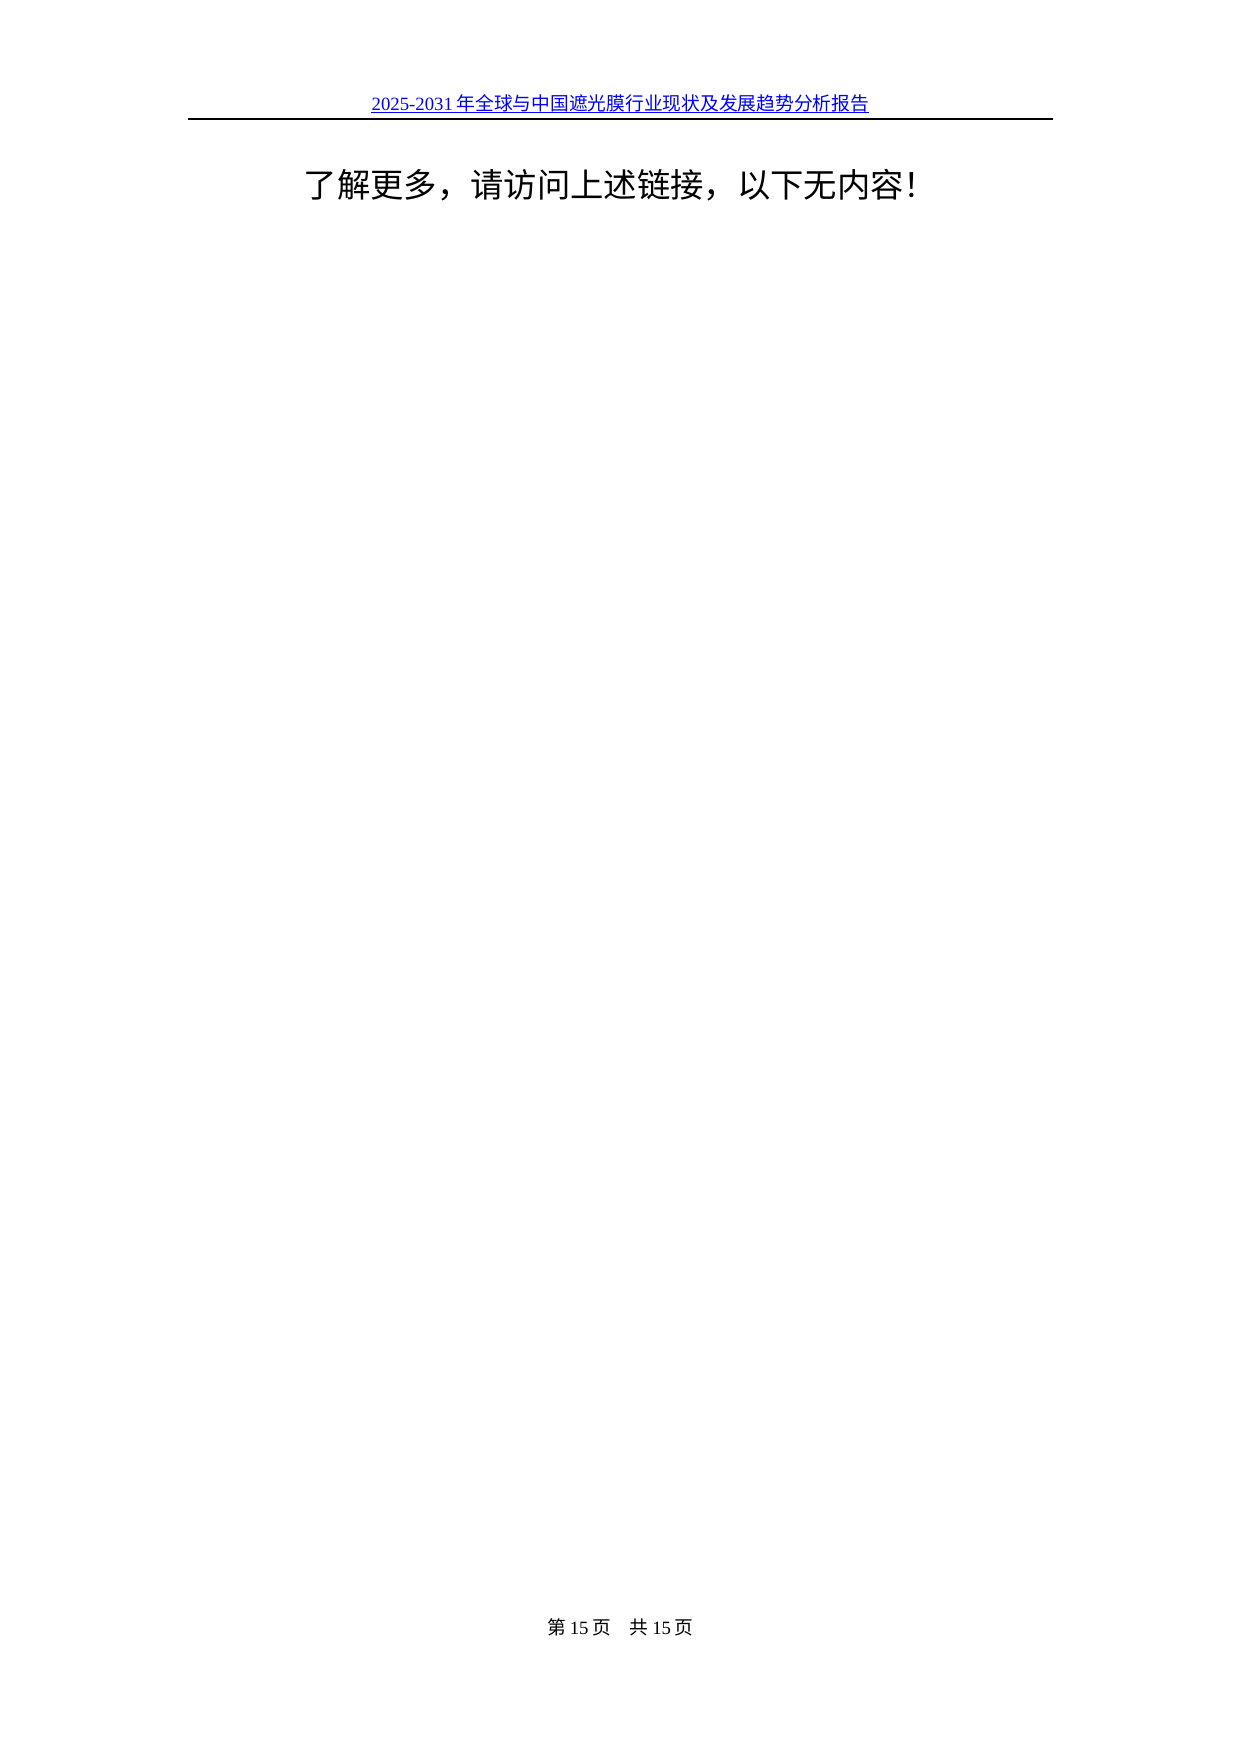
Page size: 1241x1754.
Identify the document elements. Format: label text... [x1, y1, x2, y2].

title 了解更多，请访问上述链接，以下无内容！ [187, 150, 1053, 215]
